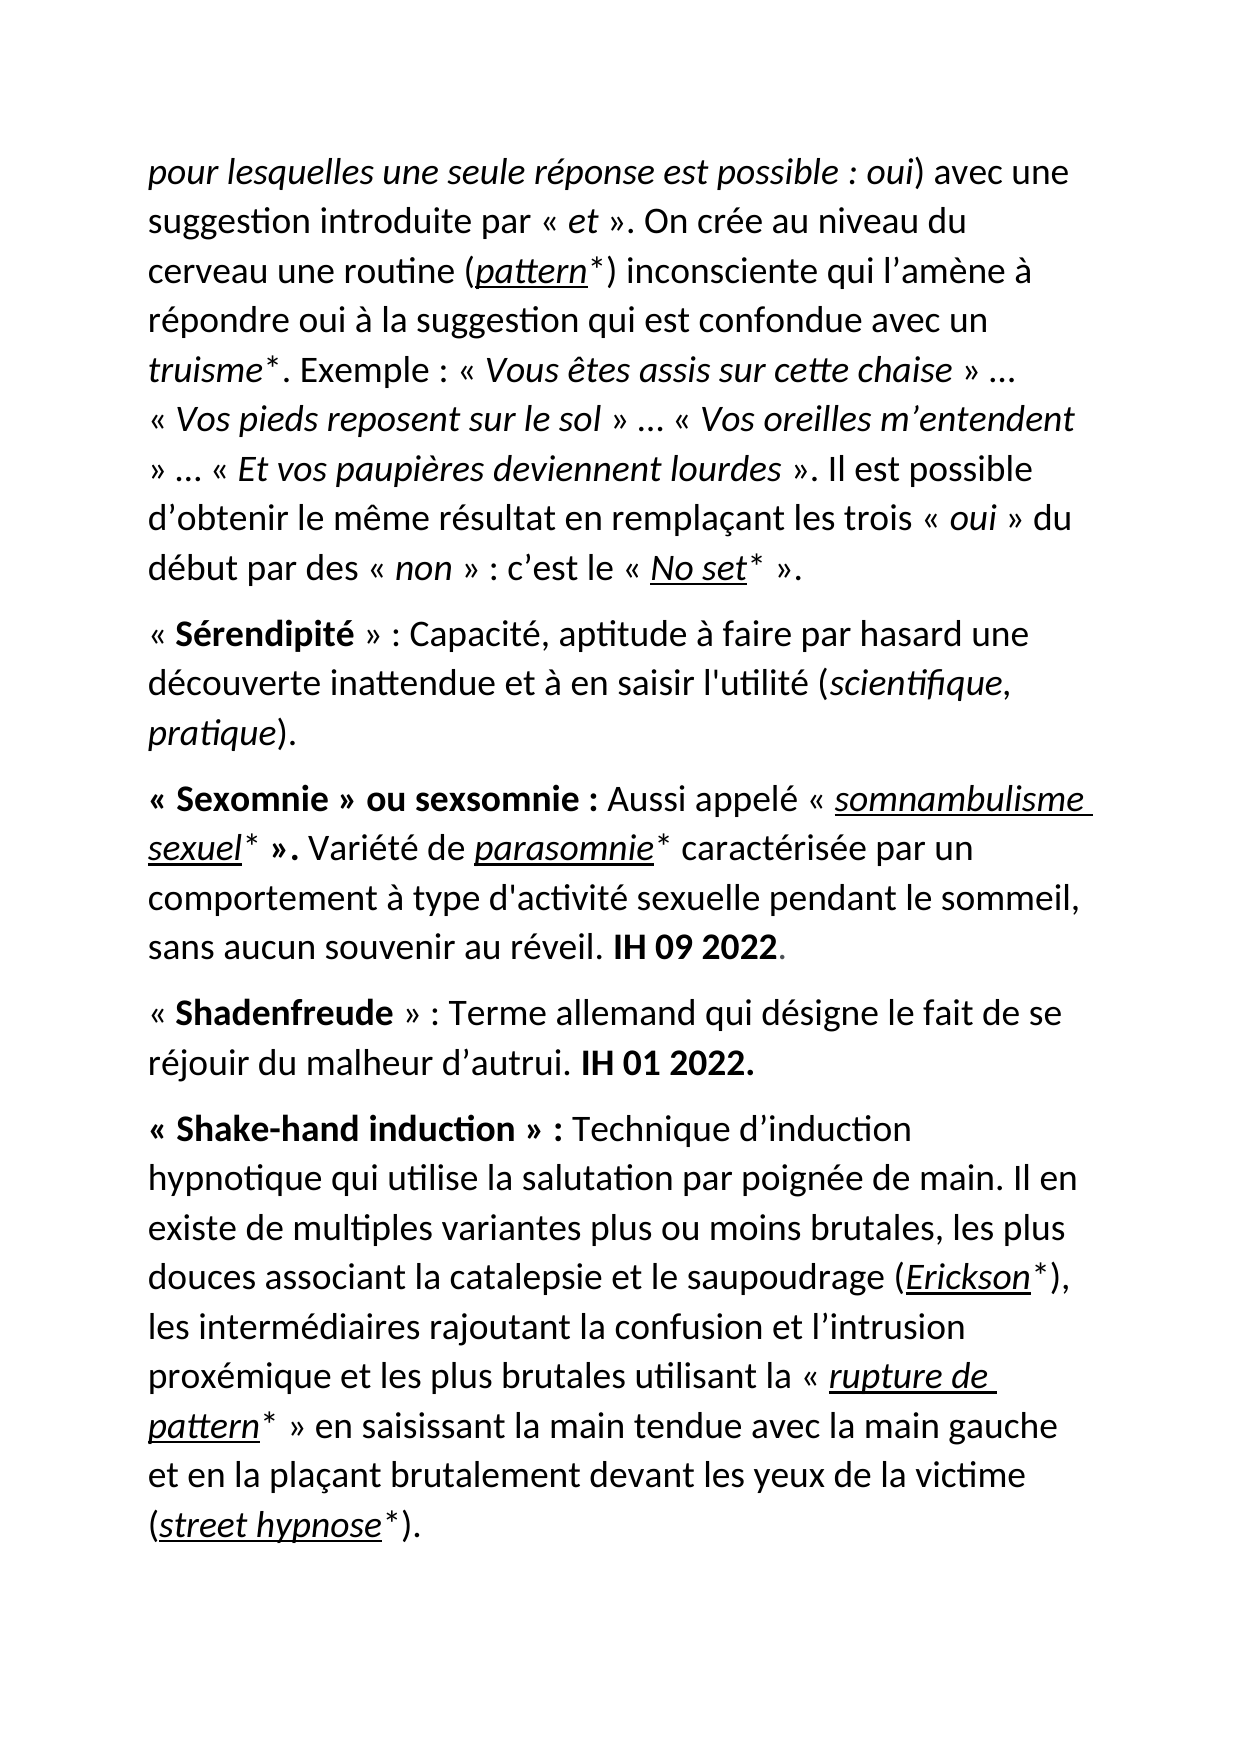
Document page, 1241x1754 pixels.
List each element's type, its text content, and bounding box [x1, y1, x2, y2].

text « Shadenfreude » : Terme allemand qui désigne le fait de se réjouir du malheur d’autrui. IH 01 2022. [148, 989, 1093, 1084]
text « Shake-hand induction » : Technique d’induction hypnotique qui utilise la salutation par poignée de main. Il en existe de multiples variantes plus ou moins brutales, les plus douces associant la catalepsie et le saupoudrage (Erickson*), les intermédiaires rajoutant la confusion et l’intrusion proxémique et les plus brutales utilisant la « rupture de pattern* » en saisissant la main tendue avec la main gauche et en la plaçant brutalement devant les yeux de la victime (street hypnose*). [148, 1105, 1093, 1547]
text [148, 148, 1093, 589]
text « Sexomnie » ou sexsomnie : Aussi appelé « somnambulisme sexuel* ». Variété de parasomnie* caractérisée par un comportement à type d'activité sexuelle pendant le sommeil, sans aucun souvenir au réveil. IH 09 2022. [148, 775, 1093, 969]
text « Sérendipité » : Capacité, aptitude à faire par hasard une découverte inattendue et à en saisir l'utilité (scientifique, pratique). [148, 609, 1093, 754]
